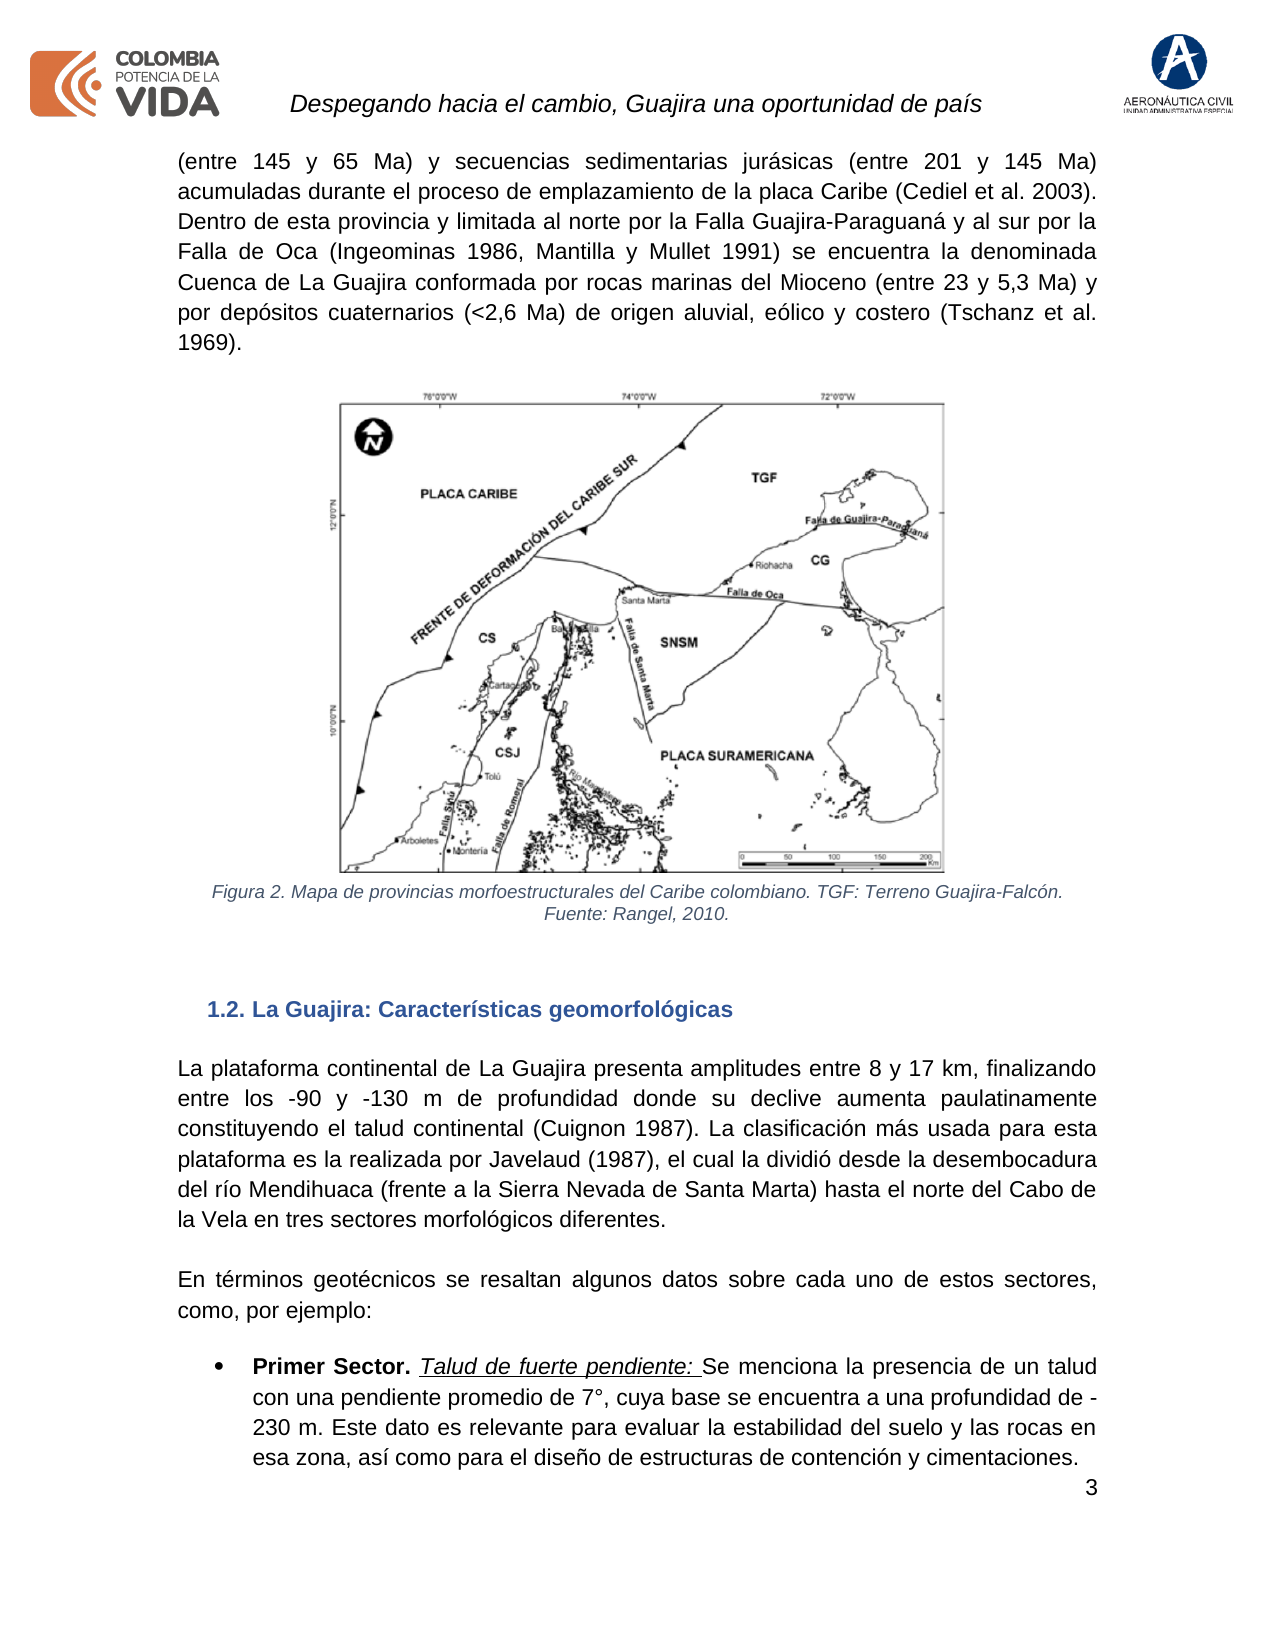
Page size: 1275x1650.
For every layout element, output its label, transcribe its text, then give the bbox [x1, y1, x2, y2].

list Primer Sector. Talud de fuerte pendiente: Se menciona la presencia de un talud con una pendiente promedio de 7°, cuya base se encuentra a una profundidad de -230 m. Este dato es relevante para evaluar la estabilidad del suelo y las rocas en esa zona, así como para el diseño de estructuras de contención y cimentaciones. [215, 1353, 1098, 1470]
subtitle La Guajira: Características geomorfológicas [207, 996, 1098, 1022]
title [177, 148, 1098, 355]
text Figura 2. Mapa de provincias morfoestructurales del Caribe colombiano. TGF: Terreno Guajira-Falcón. Fuente: Rangel, 2010. [177, 881, 1098, 924]
text La plataforma continental de La Guajira presenta amplitudes entre 8 y 17 km, finalizando entre los -90 y -130 m de profundidad donde su declive aumenta paulatinamente constituyendo el talud continental (Cuignon 1987). La clasificación más usada para esta plataforma es la realizada por Javelaud (1987), el cual la dividió desde la desembocadura del río Mendihuaca (frente a la Sierra Nevada de Santa Marta) hasta el norte del Cabo de la Vela en tres sectores morfológicos diferentes. [177, 1055, 1098, 1232]
picture [327, 389, 948, 877]
text En términos geotécnicos se resaltan algunos datos sobre cada uno de estos sectores, como, por ejemplo: [177, 1266, 1098, 1323]
picture [1122, 33, 1233, 113]
picture [26, 49, 224, 118]
